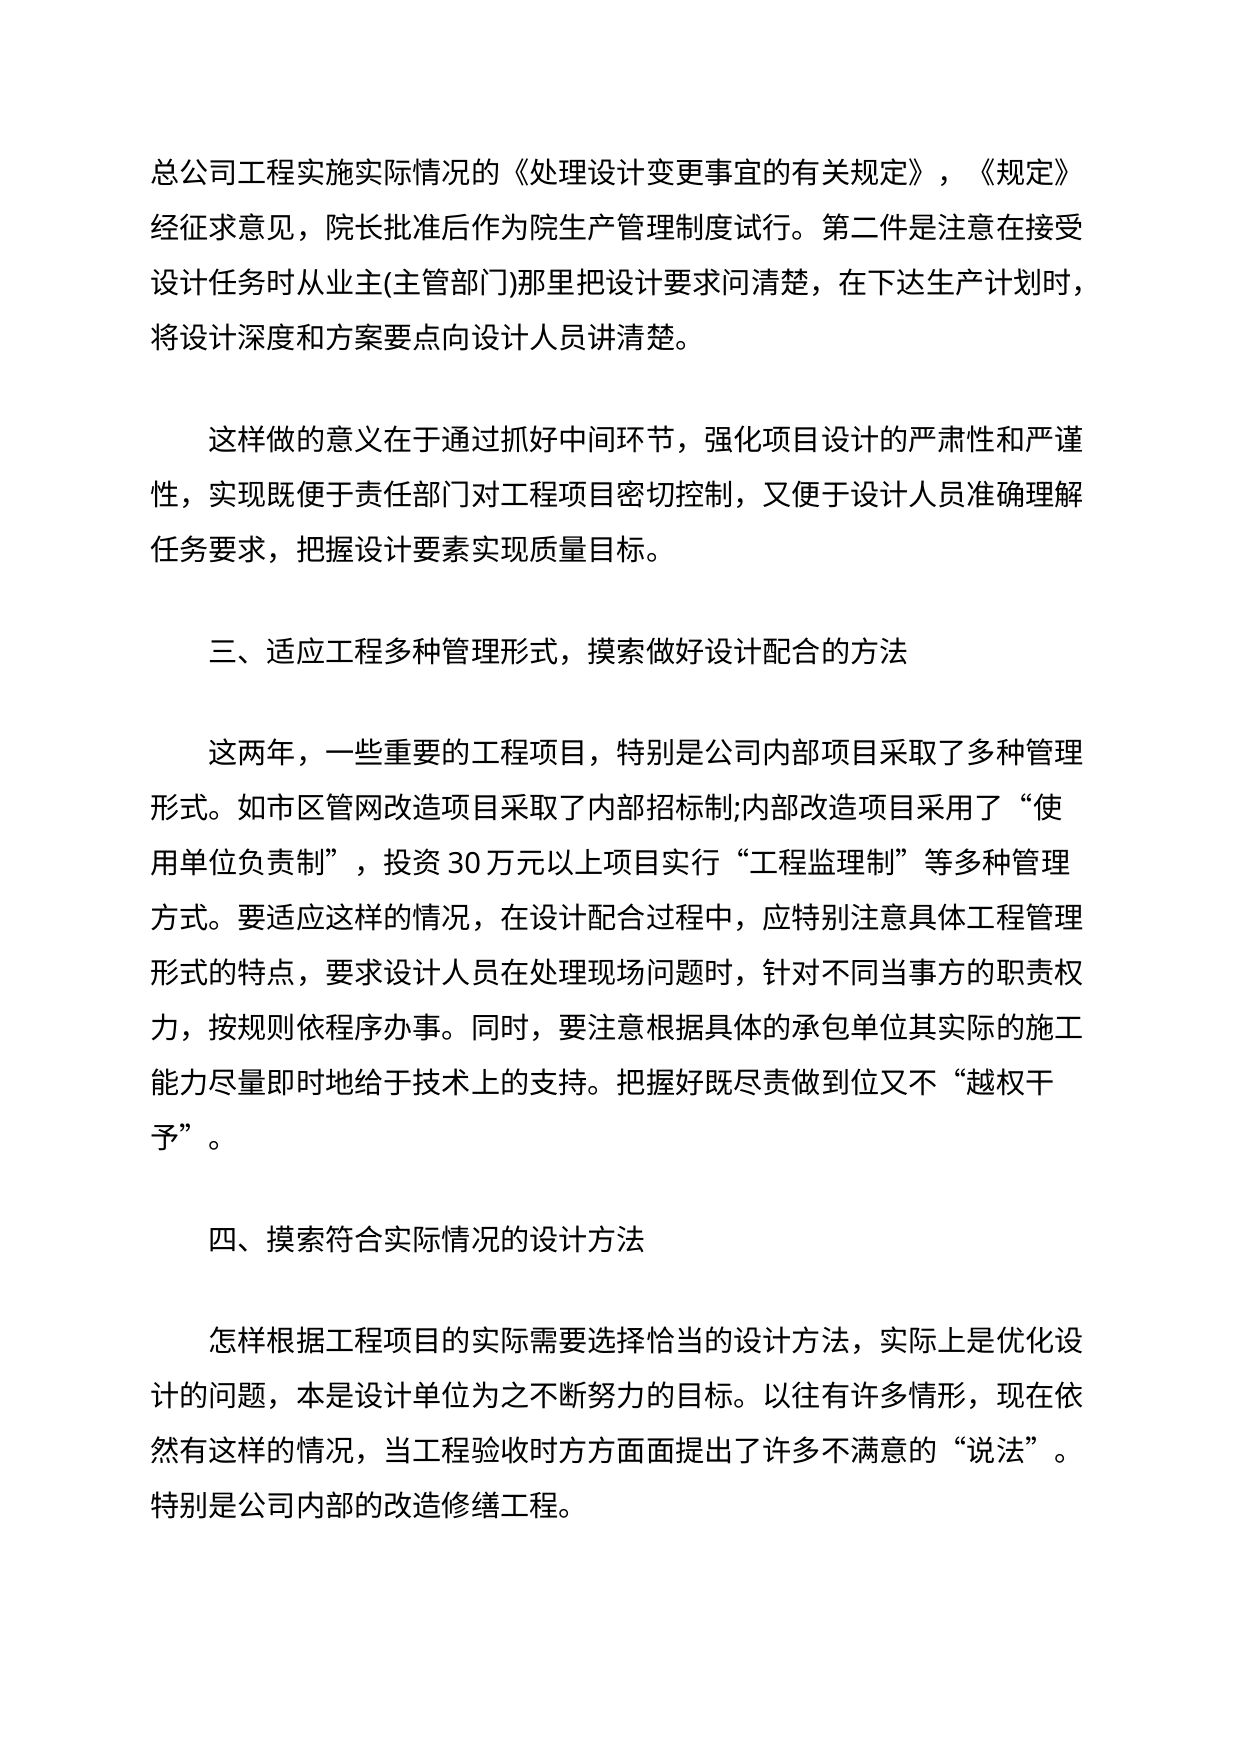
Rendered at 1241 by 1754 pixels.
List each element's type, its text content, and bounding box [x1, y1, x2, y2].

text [150, 150, 1090, 357]
text 怎样根据工程项目的实际需要选择恰当的设计方法，实际上是优化设计的问题，本是设计单位为之不断努力的目标。以往有许多情形，现在依然有这样的情况，当工程验收时方方面面提出了许多不满意的“说法”。特别是公司内部的改造修缮工程。 [150, 1318, 1090, 1525]
text 这样做的意义在于通过抓好中间环节，强化项目设计的严肃性和严谨性，实现既便于责任部门对工程项目密切控制，又便于设计人员准确理解任务要求，把握设计要素实现质量目标。 [150, 417, 1090, 569]
text 三、适应工程多种管理形式，摸索做好设计配合的方法 [150, 628, 1090, 670]
text 这两年，一些重要的工程项目，特别是公司内部项目采取了多种管理形式。如市区管网改造项目采取了内部招标制;内部改造项目采用了“使用单位负责制”，投资30万元以上项目实行“工程监理制”等多种管理方式。要适应这样的情况，在设计配合过程中，应特别注意具体工程管理形式的特点，要求设计人员在处理现场问题时，针对不同当事方的职责权力，按规则依程序办事。同时，要注意根据具体的承包单位其实际的施工能力尽量即时地给于技术上的支持。把握好既尽责做到位又不“越权干予”。 [150, 730, 1090, 1157]
text 四、摸索符合实际情况的设计方法 [150, 1216, 1090, 1258]
